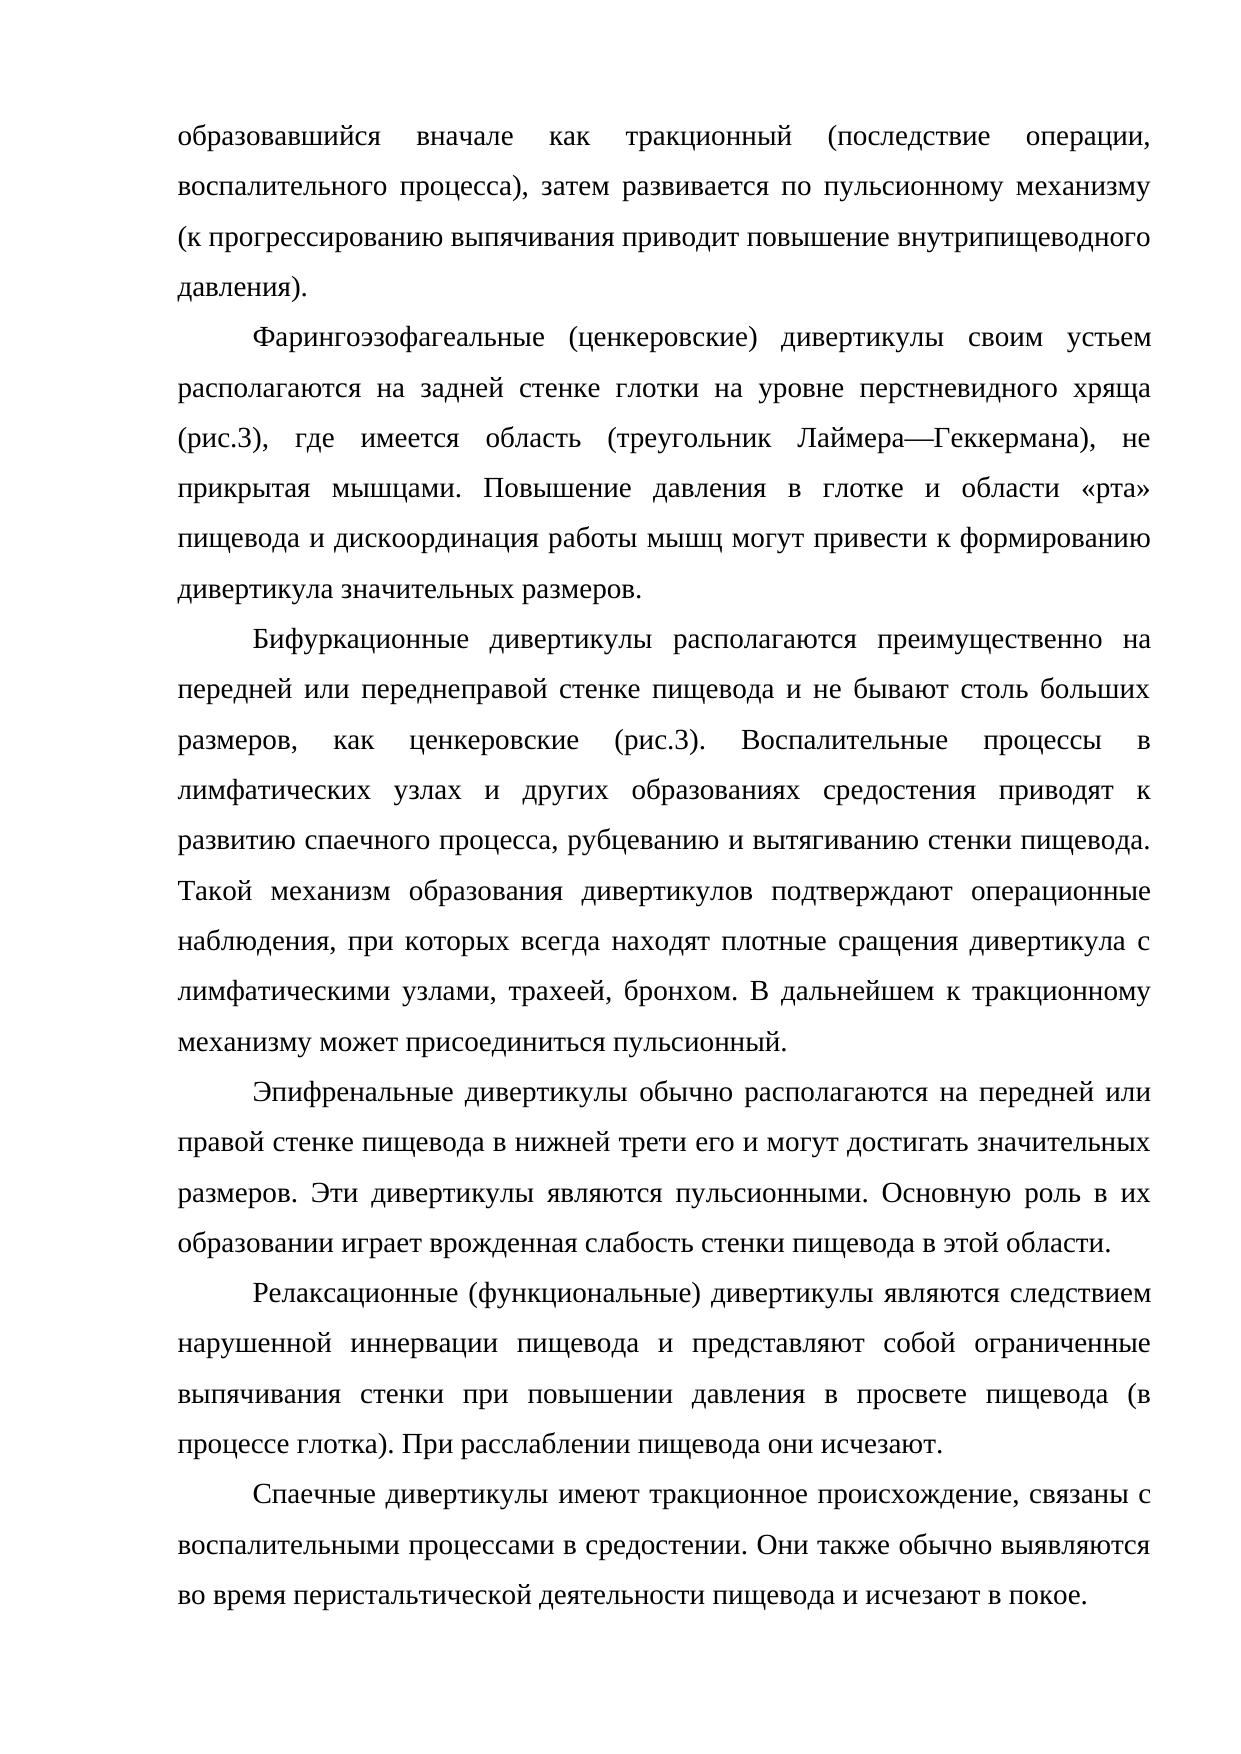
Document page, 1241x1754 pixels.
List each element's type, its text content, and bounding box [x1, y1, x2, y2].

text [177, 118, 1152, 303]
text Спаечные дивертикулы имеют тракционное происхождение, связаны с воспалительными процессами в средостении. Они также обычно выявляются во время перистальтической деятельности пищевода и исчезают в покое. [177, 1477, 1152, 1611]
text Бифуркационные дивертикулы располагаются преимущественно на передней или переднеправой стенке пищевода и не бывают столь больших размеров, как ценкеровские (рис.3). Воспалительные процессы в лимфатических узлах и других образованиях средостения приводят к развитию спаечного процесса, рубцеванию и вытягиванию стенки пищевода. Такой механизм образования дивертикулов подтверждают операционные наблюдения, при которых всегда находят плотные сращения дивертикула с лимфатическими узлами, трахеей, бронхом. В дальнейшем к тракционному механизму может присоединиться пульсионный. [177, 621, 1152, 1057]
text Эпифренальные дивертикулы обычно располагаются на передней или правой стенке пищевода в нижней трети его и могут достигать значительных размеров. Эти дивертикулы являются пульсионными. Основную роль в их образовании играет врожденная слабость стенки пищевода в этой области. [177, 1074, 1152, 1258]
text Фарингоэзофагеальные (ценкеровские) дивертикулы своим устьем располагаются на задней стенке глотки на уровне перстневидного хряща (рис.3), где имеется область (треугольник Лаймера—Геккермана), не прикрытая мышцами. Повышение давления в глотке и области «рта» пищевода и дискоординация работы мышц могут привести к формированию дивертикула значительных размеров. [177, 319, 1152, 604]
text Релаксационные (функциональные) дивертикулы являются следствием нарушенной иннервации пищевода и представляют собой ограниченные выпячивания стенки при повышении давления в просвете пищевода (в процессе глотка). При расслаблении пищевода они исчезают. [177, 1275, 1152, 1460]
